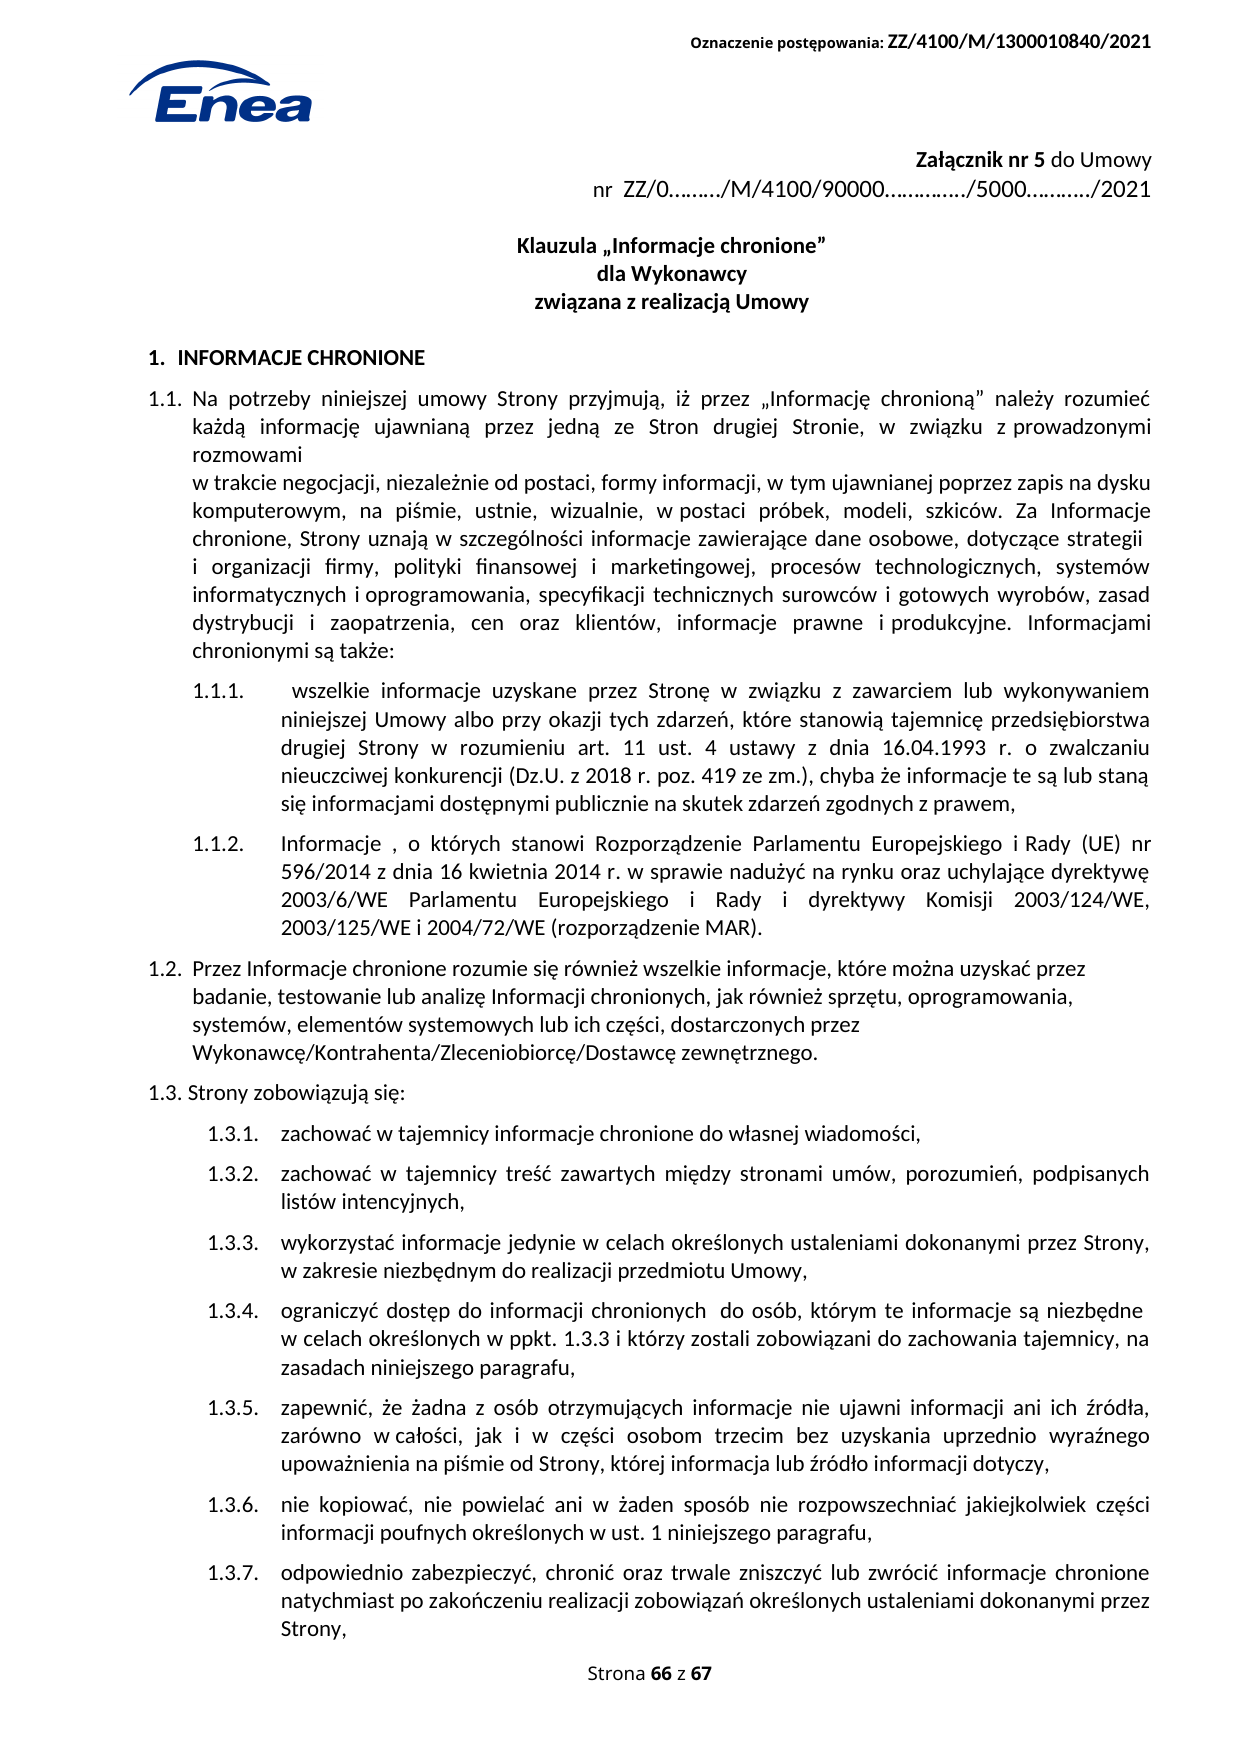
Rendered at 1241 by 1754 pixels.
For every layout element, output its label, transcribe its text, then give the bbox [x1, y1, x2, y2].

list zapewnić, że żadna z osób otrzymujących informacje nie ujawni informacji ani ich źródła, zarówno w całości, jak i w części osobom trzecim bez uzyskania uprzednio wyraźnego upoważnienia na piśmie od Strony, której informacja lub źródło informacji dotyczy, [207, 1393, 1152, 1477]
list INFORMACJE CHRONIONE [148, 343, 1152, 371]
picture [117, 50, 324, 124]
list wykorzystać informacje jedynie w celach określonych ustaleniami dokonanymi przez Strony, w zakresie niezbędnym do realizacji przedmiotu Umowy, [207, 1228, 1152, 1284]
text Załącznik nr 5 do Umowy [148, 145, 1152, 173]
text Klauzula „Informacje chronione” [192, 231, 1152, 259]
text 1.3. Strony zobowiązują się: [148, 1078, 1152, 1106]
list Przez Informacje chronione rozumie się również wszelkie informacje, które można uzyskać przez badanie, testowanie lub analizę Informacji chronionych, jak również sprzętu, oprogramowania, systemów, elementów systemowych lub ich części, dostarczonych przez Wykonawcę/Kontrahenta/Zleceniobiorcę/Dostawcę zewnętrznego. [148, 954, 1152, 1066]
list Informacje , o których stanowi Rozporządzenie Parlamentu Europejskiego i Rady (UE) nr 596/2014 z dnia 16 kwietnia 2014 r. w sprawie nadużyć na rynku oraz uchylające dyrektywę 2003/6/WE Parlamentu Europejskiego i Rady i dyrektywy Komisji 2003/124/WE, 2003/125/WE i 2004/72/WE (rozporządzenie MAR). [192, 829, 1152, 941]
text nr ZZ/0………/M/4100/90000…………../5000………../2021 [148, 173, 1152, 203]
list zachować w tajemnicy informacje chronione do własnej wiadomości, [207, 1119, 1152, 1147]
list Na potrzeby niniejszej umowy Strony przyjmują, iż przez „Informację chronioną” należy rozumieć każdą informację ujawnianą przez jedną ze Stron drugiej Stronie, w związku z prowadzonymi rozmowami w trakcie negocjacji, niezależnie od postaci, formy informacji, w tym ujawnianej poprzez zapis na dysku komputerowym, na piśmie, ustnie, wizualnie, w postaci próbek, modeli, szkiców. Za Informacje chronione, Strony uznają w szczególności informacje zawierające dane osobowe, dotyczące strategii i organizacji firmy, polityki finansowej i marketingowej, procesów technologicznych, systemów informatycznych i oprogramowania, specyfikacji technicznych surowców i gotowych wyrobów, zasad dystrybucji i zaopatrzenia, cen oraz klientów, informacje prawne i produkcyjne. Informacjami chronionymi są także: [148, 384, 1152, 664]
list zachować w tajemnicy treść zawartych między stronami umów, porozumień, podpisanych listów intencyjnych, [207, 1159, 1152, 1216]
list odpowiednio zabezpieczyć, chronić oraz trwale zniszczyć lub zwrócić informacje chronione natychmiast po zakończeniu realizacji zobowiązań określonych ustaleniami dokonanymi przez Strony, [207, 1558, 1152, 1642]
text związana z realizacją Umowy [192, 287, 1152, 315]
text dla Wykonawcy [192, 259, 1152, 287]
list ograniczyć dostęp do informacji chronionych do osób, którym te informacje są niezbędne w celach określonych w ppkt. 1.3.3 i którzy zostali zobowiązani do zachowania tajemnicy, na zasadach niniejszego paragrafu, [207, 1297, 1152, 1381]
list wszelkie informacje uzyskane przez Stronę w związku z zawarciem lub wykonywaniem niniejszej Umowy albo przy okazji tych zdarzeń, które stanowią tajemnicę przedsiębiorstwa drugiej Strony w rozumieniu art. 11 ust. 4 ustawy z dnia 16.04.1993 r. o zwalczaniu nieuczciwej konkurencji (Dz.U. z 2018 r. poz. 419 ze zm.), chyba że informacje te są lub staną się informacjami dostępnymi publicznie na skutek zdarzeń zgodnych z prawem, [192, 677, 1152, 817]
list nie kopiować, nie powielać ani w żaden sposób nie rozpowszechniać jakiejkolwiek części informacji poufnych określonych w ust. 1 niniejszego paragrafu, [207, 1490, 1152, 1546]
